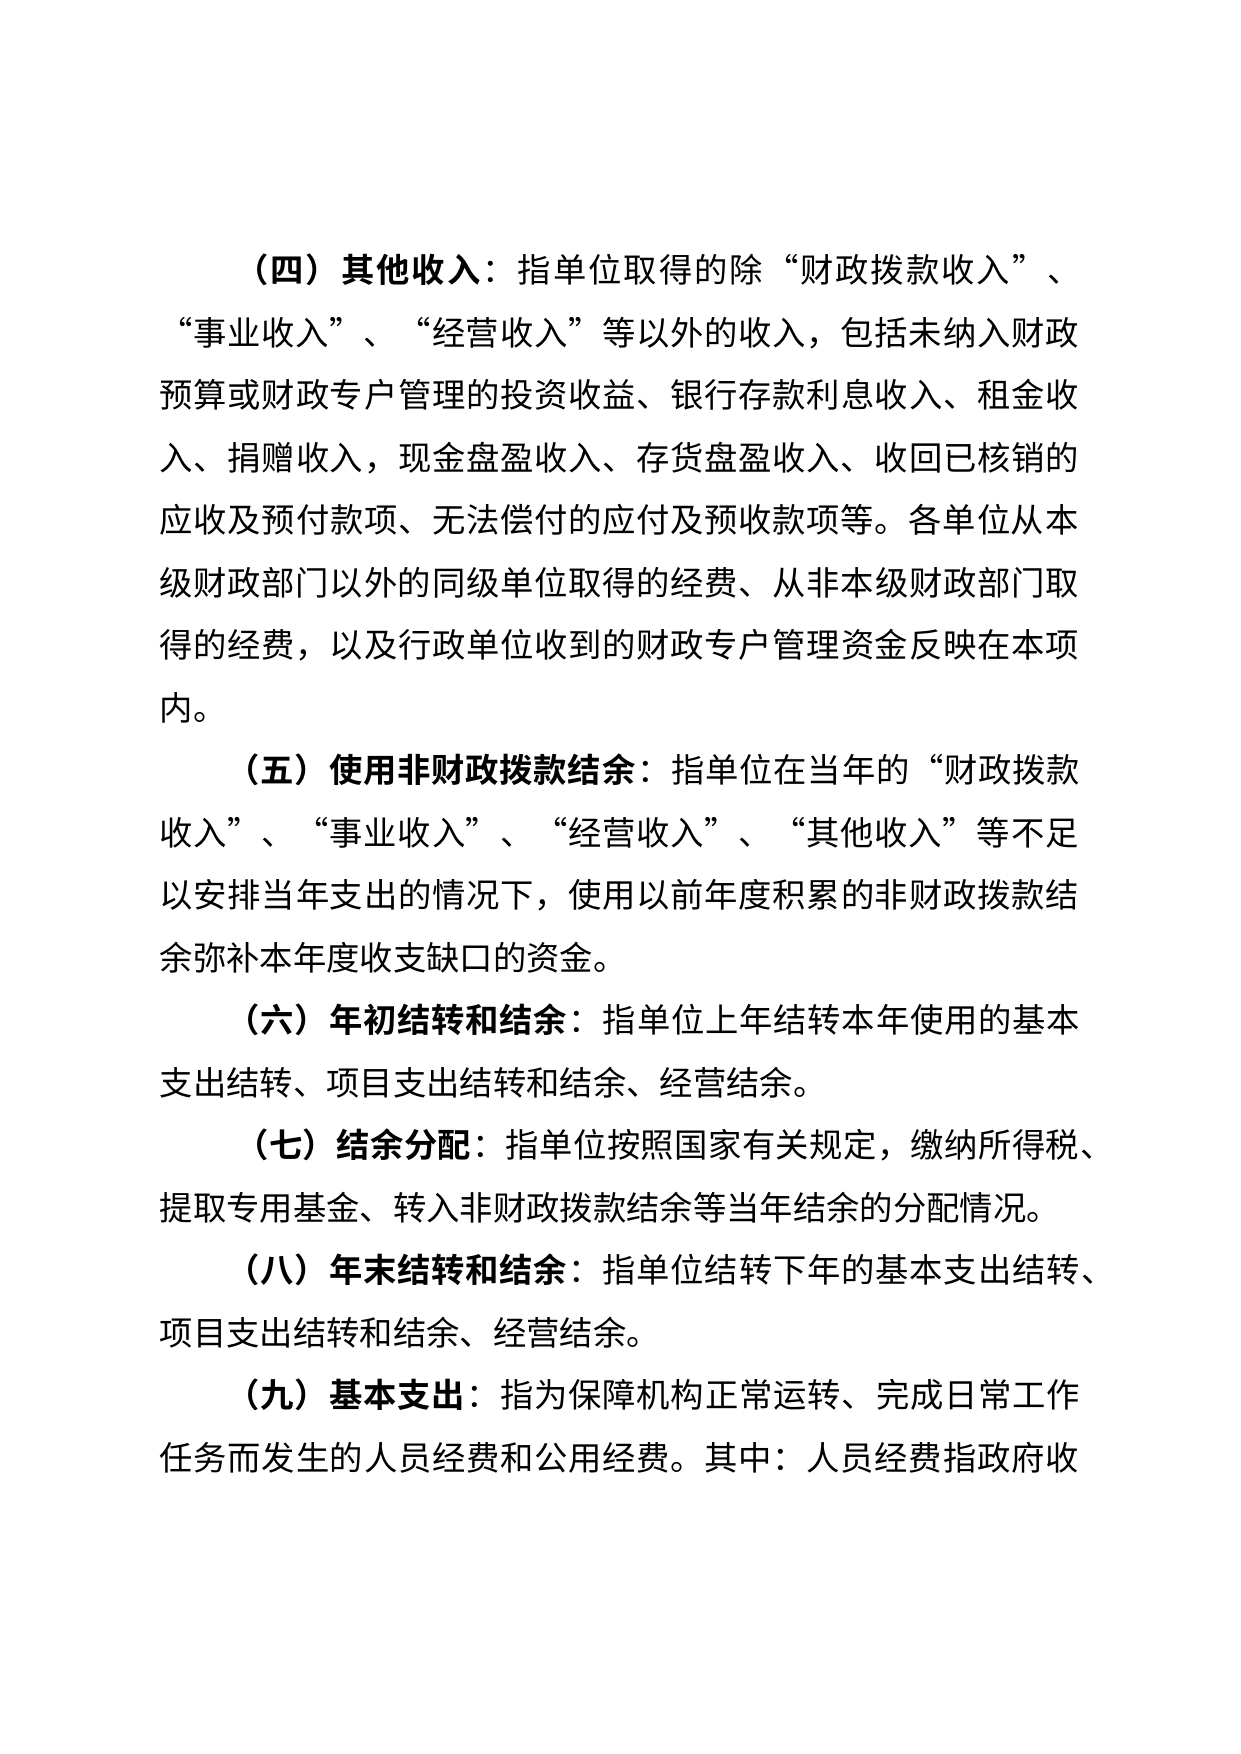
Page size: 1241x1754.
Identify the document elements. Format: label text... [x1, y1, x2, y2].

text （八）年末结转和结余：指单位结转下年的基本支出结转、项目支出结转和结余、经营结余。 [159, 1233, 1081, 1358]
text （五）使用非财政拨款结余：指单位在当年的“财政拨款收入”、“事业收入”、“经营收入”、“其他收入”等不足以安排当年支出的情况下，使用以前年度积累的非财政拨款结余弥补本年度收支缺口的资金。 [159, 733, 1081, 983]
text （四）其他收入：指单位取得的除“财政拨款收入”、“事业收入”、“经营收入”等以外的收入，包括未纳入财政预算或财政专户管理的投资收益、银行存款利息收入、租金收入、捐赠收入，现金盘盈收入、存货盘盈收入、收回已核销的应收及预付款项、无法偿付的应付及预收款项等。各单位从本级财政部门以外的同级单位取得的经费、从非本级财政部门取得的经费，以及行政单位收到的财政专户管理资金反映在本项内。 [159, 233, 1081, 733]
text （七）结余分配：指单位按照国家有关规定，缴纳所得税、提取专用基金、转入非财政拨款结余等当年结余的分配情况。 [159, 1108, 1081, 1233]
text （六）年初结转和结余：指单位上年结转本年使用的基本支出结转、项目支出结转和结余、经营结余。 [159, 983, 1081, 1108]
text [159, 1358, 1081, 1483]
